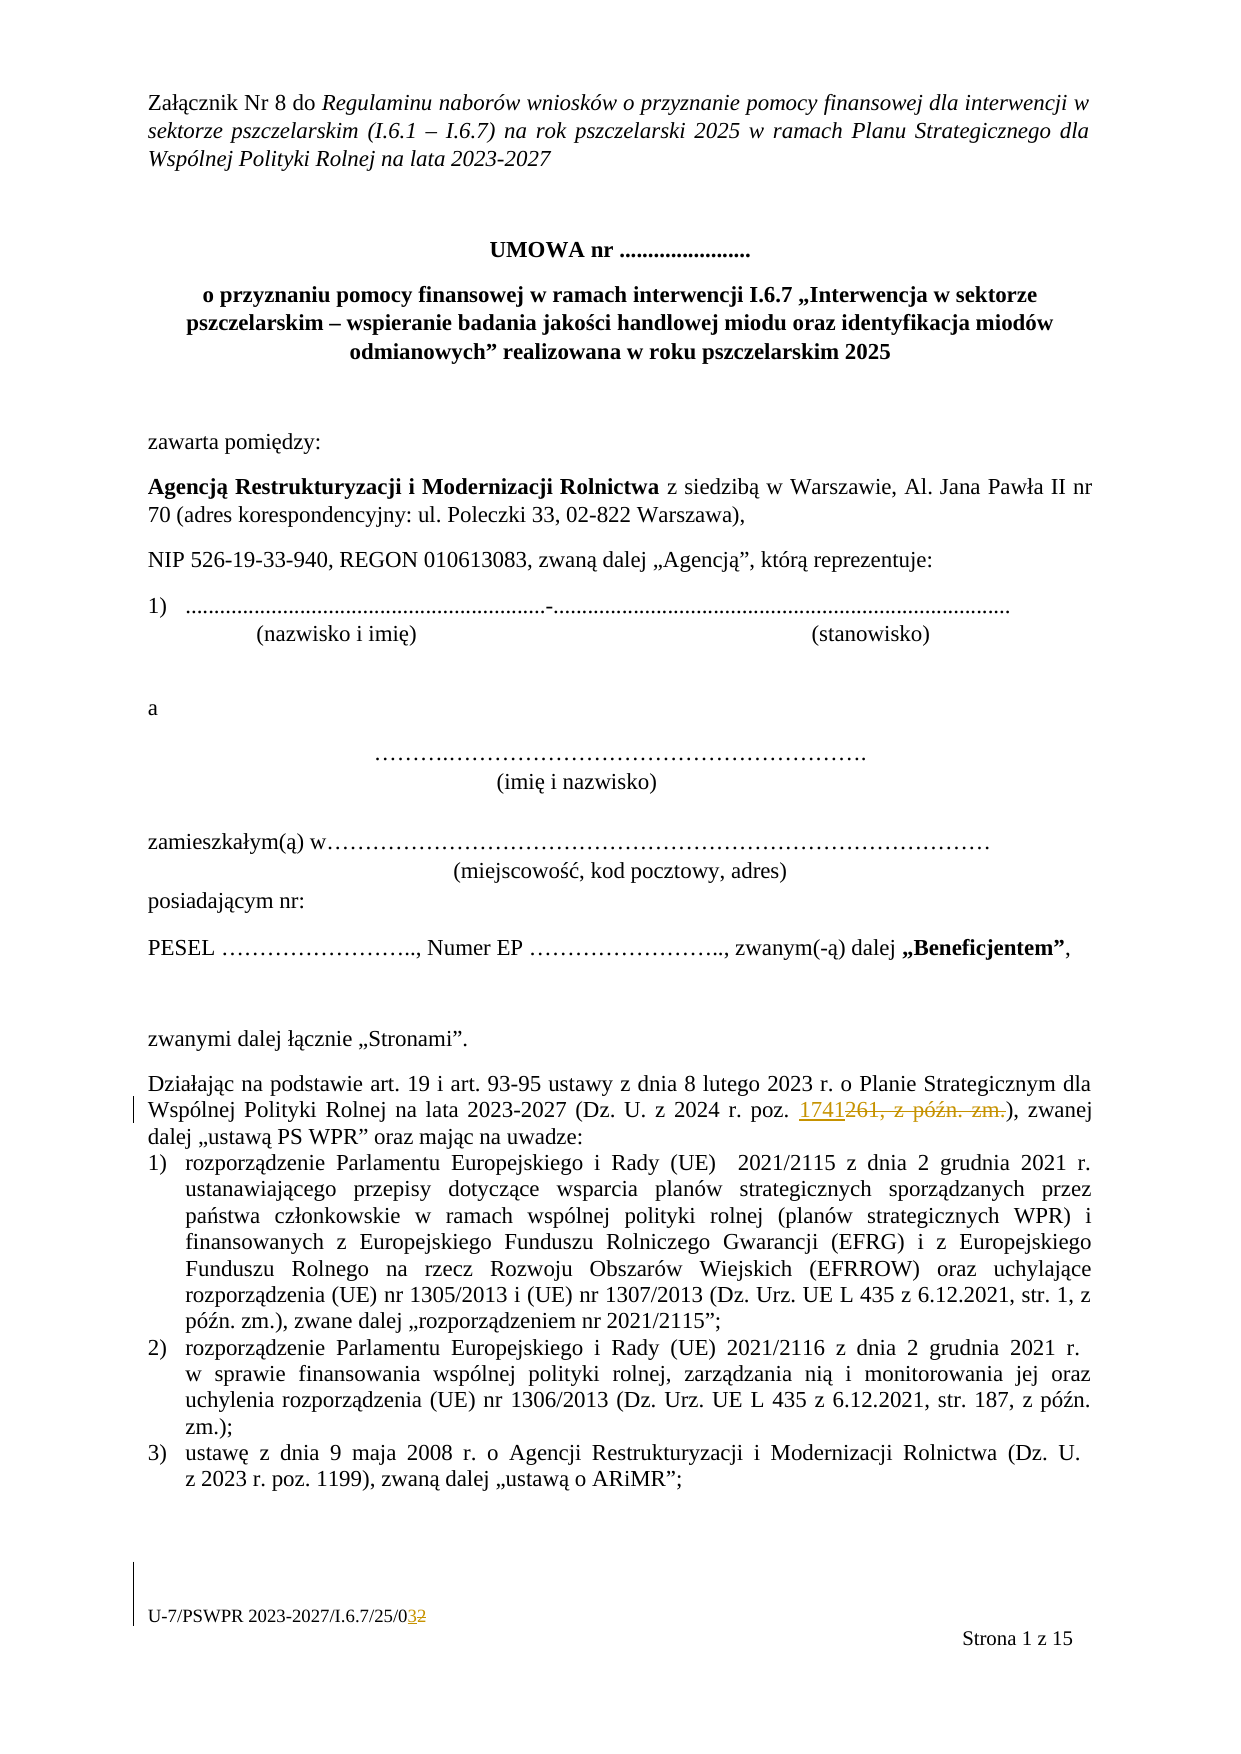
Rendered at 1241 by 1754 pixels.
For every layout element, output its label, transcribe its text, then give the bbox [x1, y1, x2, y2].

text Załącznik Nr 8 do Regulaminu naborów wniosków o przyznanie pomocy finansowej dla interwencji w sektorze pszczelarskim (I.6.1 – I.6.7) na rok pszczelarski 2025 w ramach Planu Strategicznego dla Wspólnej Polityki Rolnej na lata 2023-2027 [148, 89, 1093, 172]
text Agencją Restrukturyzacji i Modernizacji Rolnictwa z siedzibą w Warszawie, Al. Jana Pawła II nr 70 (adres korespondencyjny: ul. Poleczki 33, 02-822 Warszawa), [148, 473, 1093, 528]
list ustawę z dnia 9 maja 2008 r. o Agencji Restrukturyzacji i Modernizacji Rolnictwa (Dz. U. z 2023 r. poz. 1199), zwaną dalej „ustawą o ARiMR”; [148, 1439, 1093, 1492]
text zwanymi dalej łącznie „Stronami”. [148, 1025, 1093, 1051]
text (miejscowość, kod pocztowy, adres) [148, 857, 1093, 884]
text o przyznaniu pomocy finansowej w ramach interwencji I.6.7 „Interwencja w sektorze pszczelarskim – wspieranie badania jakości handlowej miodu oraz identyfikacja miodów odmianowych” realizowana w roku pszczelarskim 2025 [148, 281, 1093, 364]
list ...............................................................-................................................................................ [148, 592, 1093, 618]
list rozporządzenie Parlamentu Europejskiego i Rady (UE) 2021/2116 z dnia 2 grudnia 2021 r. w sprawie finansowania wspólnej polityki rolnej, zarządzania nią i monitorowania jej oraz uchylenia rozporządzenia (UE) nr 1306/2013 (Dz. Urz. UE L 435 z 6.12.2021, str. 187, z późn. zm.); [148, 1334, 1093, 1439]
text zawarta pomiędzy: [148, 428, 1093, 454]
text Działając na podstawie art. 19 i art. 93-95 ustawy z dnia 8 lutego 2023 r. o Planie Strategicznym dla Wspólnej Polityki Rolnej na lata 2023-2027 (Dz. U. z 2024 r. poz. ), zwanej dalej „ustawą PS WPR” oraz mając na uwadze: [148, 1070, 1093, 1149]
text (nazwisko i imię) (stanowisko) [148, 620, 1093, 646]
text ……….………………………………………………. [148, 739, 1093, 765]
list rozporządzenie Parlamentu Europejskiego i Rady (UE) 2021/2115 z dnia 2 grudnia 2021 r. ustanawiającego przepisy dotyczące wsparcia planów strategicznych sporządzanych przez państwa członkowskie w ramach wspólnej polityki rolnej (planów strategicznych WPR) i finansowanych z Europejskiego Funduszu Rolniczego Gwarancji (EFRG) i z Europejskiego Funduszu Rolnego na rzecz Rozwoju Obszarów Wiejskich (EFRROW) oraz uchylające rozporządzenia (UE) nr 1305/2013 i (UE) nr 1307/2013 (Dz. Urz. UE L 435 z 6.12.2021, str. 1, z późn. zm.), zwane dalej „rozporządzeniem nr 2021/2115”; [148, 1149, 1093, 1334]
text PESEL …………………….., Numer EP …………………….., zwanym(-ą) dalej „Beneficjentem”, [148, 933, 1093, 960]
text a [148, 694, 1093, 720]
text zamieszkałym(ą) w…………………………………………………………………………… [148, 828, 1093, 854]
text posiadającym nr: [148, 887, 1093, 913]
text UMOWA nr ....................... [148, 236, 1093, 262]
text (imię i nazwisko) [148, 768, 1093, 795]
text NIP 526-19-33-940, REGON 010613083, zwaną dalej „Agencją”, którą reprezentuje: [148, 547, 1093, 573]
